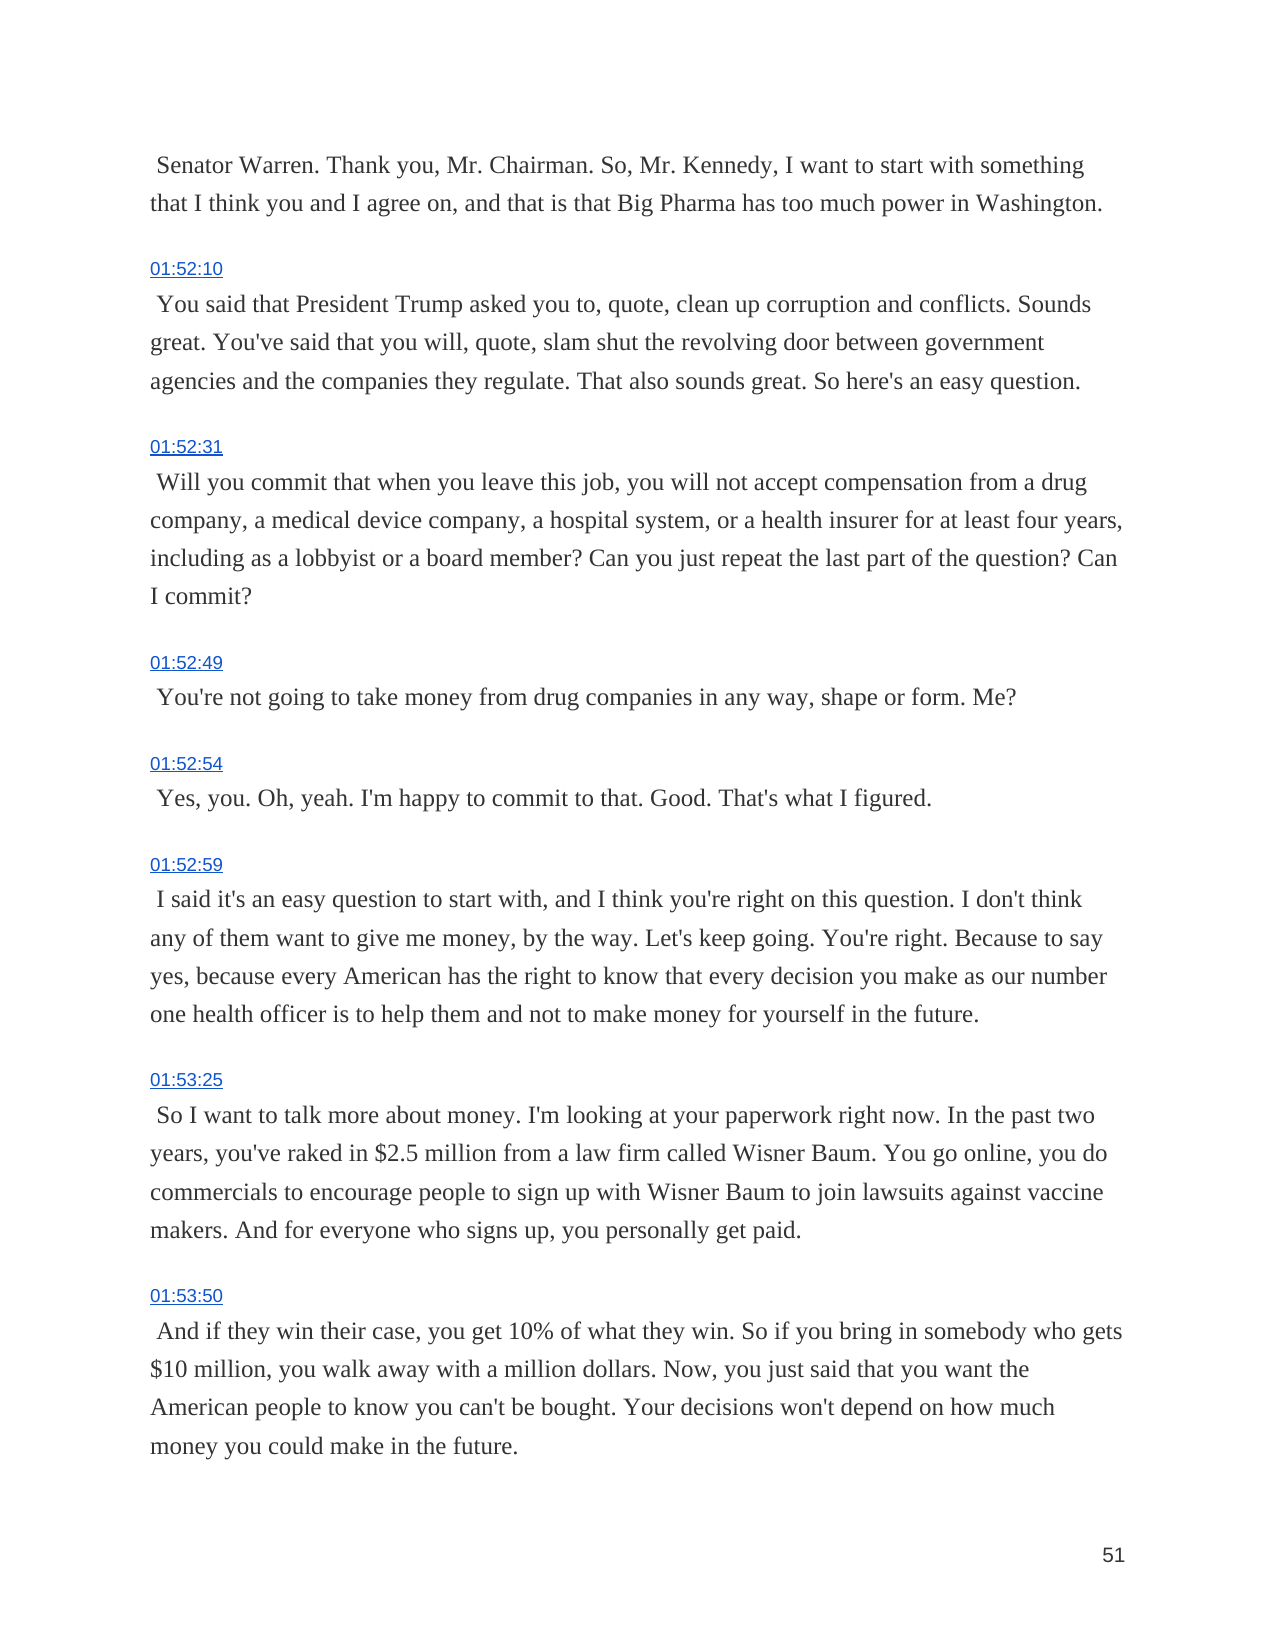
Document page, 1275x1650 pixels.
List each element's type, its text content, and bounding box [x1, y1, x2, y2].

text 01:52:10 [150, 258, 1125, 280]
text 01:52:59 [150, 853, 1125, 875]
text And if they win their case, you get 10% of what they win. So if you bring in somebody who gets $10 million, you walk away with a million dollars. Now, you just said that you want the American people to know you can't be bought. Your decisions won't depend on how much money you could make in the future. [150, 1316, 1125, 1459]
text You're not going to take money from drug companies in any way, shape or form. Me? [150, 682, 1125, 711]
text 01:52:49 [150, 651, 1125, 673]
text Yes, you. Oh, yeah. I'm happy to commit to that. Good. That's what I figured. [150, 783, 1125, 812]
text 01:53:25 [150, 1069, 1125, 1091]
text So I want to talk more about money. I'm looking at your paperwork right now. In the past two years, you've raked in $2.5 million from a law firm called Wisner Baum. You go online, you do commercials to encourage people to sign up with Wisner Baum to join lawsuits against vaccine makers. And for everyone who signs up, you personally get paid. [150, 1100, 1125, 1244]
text 01:52:54 [150, 752, 1125, 774]
text Will you commit that when you leave this job, you will not accept compensation from a drug company, a medical device company, a hospital system, or a health insurer for at least four years, including as a lobbyist or a board member? Can you just repeat the last part of the question? Can I commit? [150, 467, 1125, 610]
text Senator Warren. Thank you, Mr. Chairman. So, Mr. Kennedy, I want to start with something that I think you and I agree on, and that is that Big Pharma has too much power in Washington. [150, 150, 1125, 217]
text 01:53:50 [150, 1285, 1125, 1307]
text 01:52:31 [150, 436, 1125, 457]
text You said that President Trump asked you to, quote, clean up corruption and conflicts. Sounds great. You've said that you will, quote, slam shut the revolving door between government agencies and the companies they regulate. That also sounds great. So here's an easy question. [150, 289, 1125, 394]
text I said it's an easy question to start with, and I think you're right on this question. I don't think any of them want to give me money, by the way. Let's keep going. You're right. Because to say yes, because every American has the right to know that every decision you make as our number one health officer is to help them and not to make money for yourself in the future. [150, 884, 1125, 1028]
